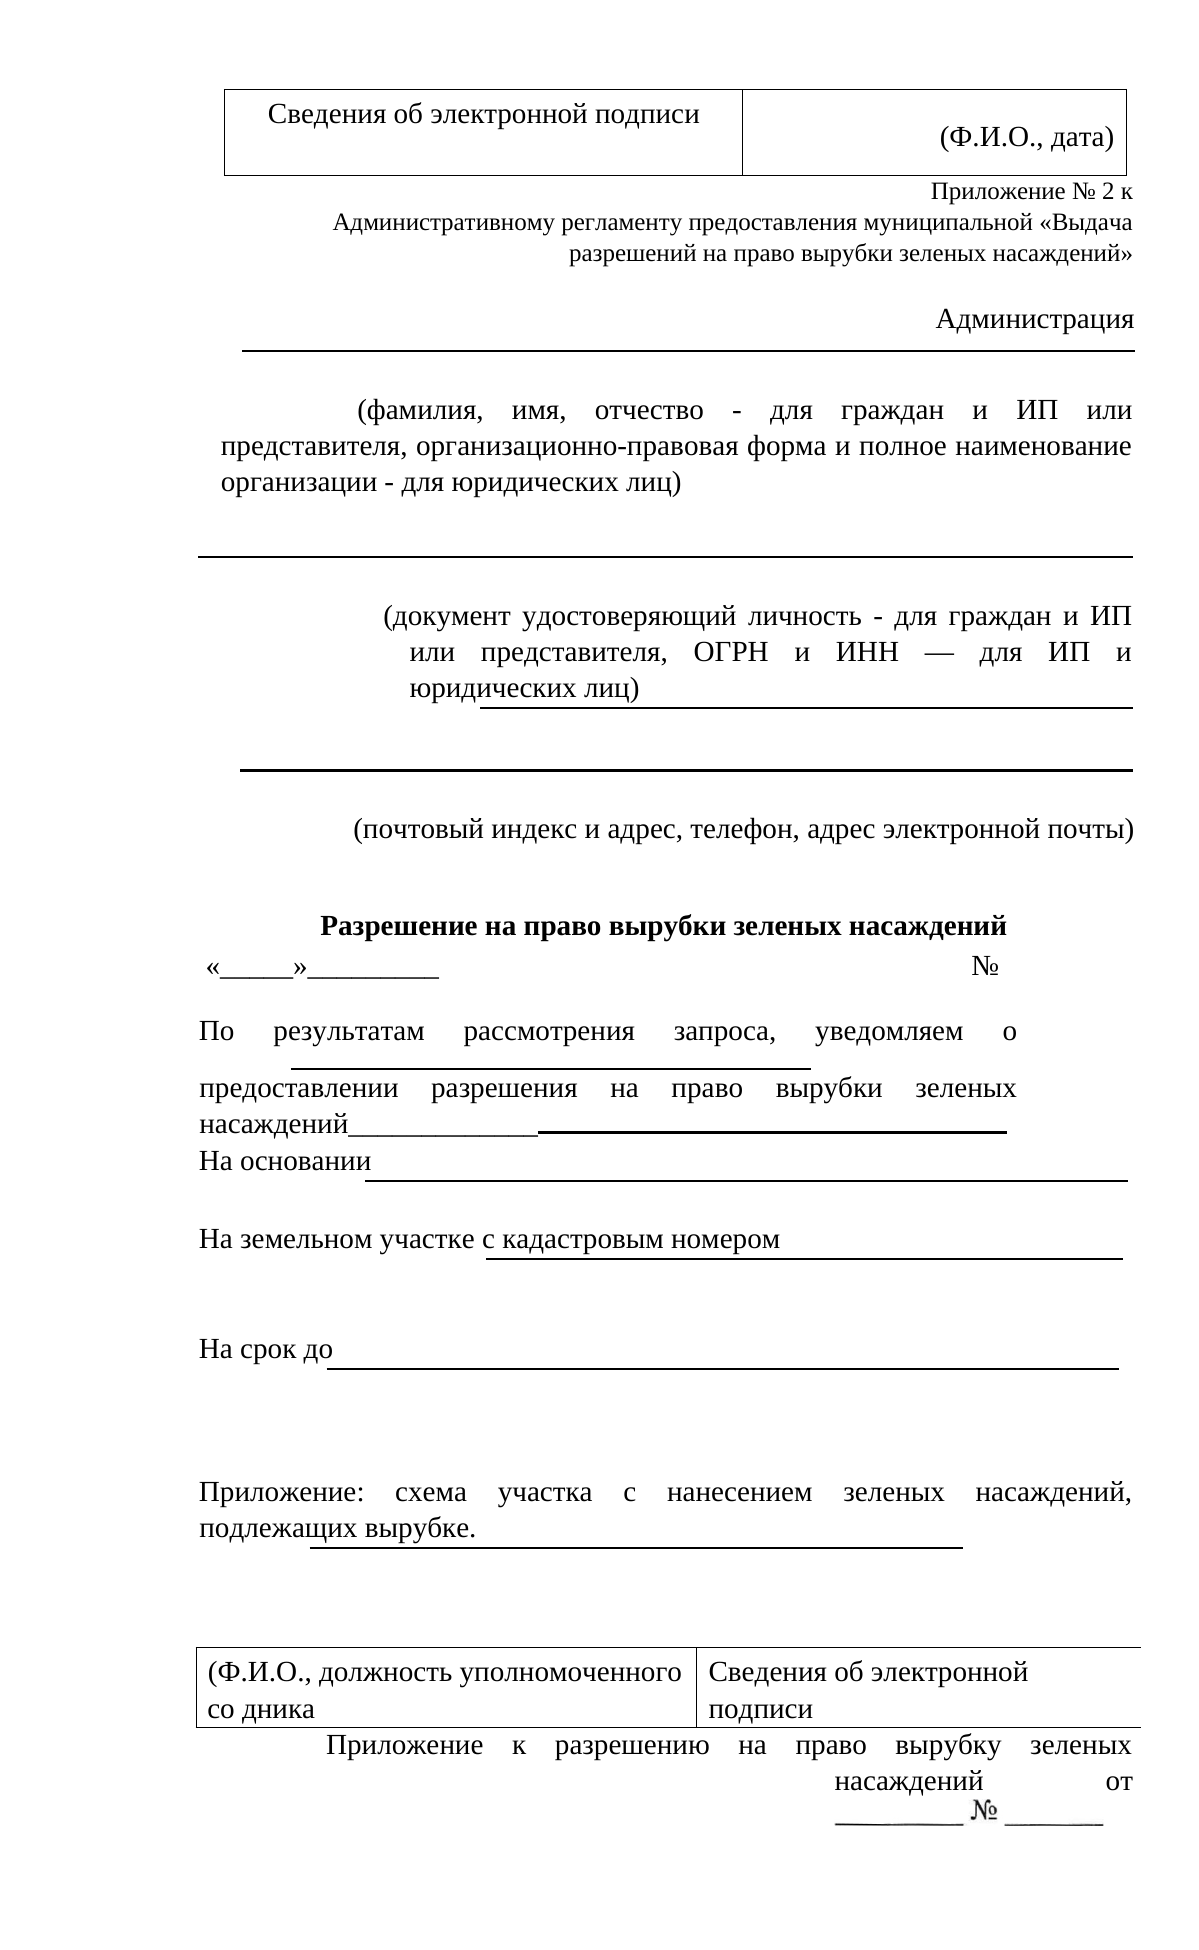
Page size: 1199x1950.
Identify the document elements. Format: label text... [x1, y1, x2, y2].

text (документ удостоверяющий личность - для граждан и ИП или представителя, ОГРН и ИНН — для ИП и юридических лиц) [383, 598, 1133, 704]
text Приложение к разрешению на право вырубку зеленых насаждений от [326, 1728, 1133, 1833]
text На земельном участке с кадастровым номером [199, 1221, 1121, 1255]
text (почтовый индекс и адрес, телефон, адрес электронной почты) [194, 811, 1134, 845]
text Приложение: схема участка с нанесением зеленых насаждений, подлежащих вырубке. [199, 1474, 1133, 1544]
text На срок до [199, 1332, 1118, 1365]
table_header (Ф.И.О., дата) [743, 90, 1126, 175]
table_header Сведения об электронной подписи [697, 1648, 1141, 1727]
table_header Сведения об электронной подписи [225, 90, 742, 175]
text (фамилия, имя, отчество - для граждан и ИП или представителя, организационно-правовая форма и полное наименование организации - для юридических лиц) [221, 392, 1133, 498]
text На основании [199, 1143, 1126, 1177]
text По результатам рассмотрения запроса, уведомляем о предоставлении разрешения на право вырубки зеленых насаждений_____________ [199, 1013, 1017, 1140]
text «_____»_________ № [205, 948, 1137, 982]
text Администрация [194, 302, 1134, 335]
picture [834, 1799, 1104, 1826]
text Разрешение на право вырубки зеленых насаждений [266, 908, 1062, 942]
table_header (Ф.И.О., должность уполномоченного со дника [197, 1648, 696, 1727]
text Приложение № 2 к Административному регламенту предоставления муниципальной «Выдача разрешений на право вырубки зеленых насаждений» [308, 176, 1133, 267]
